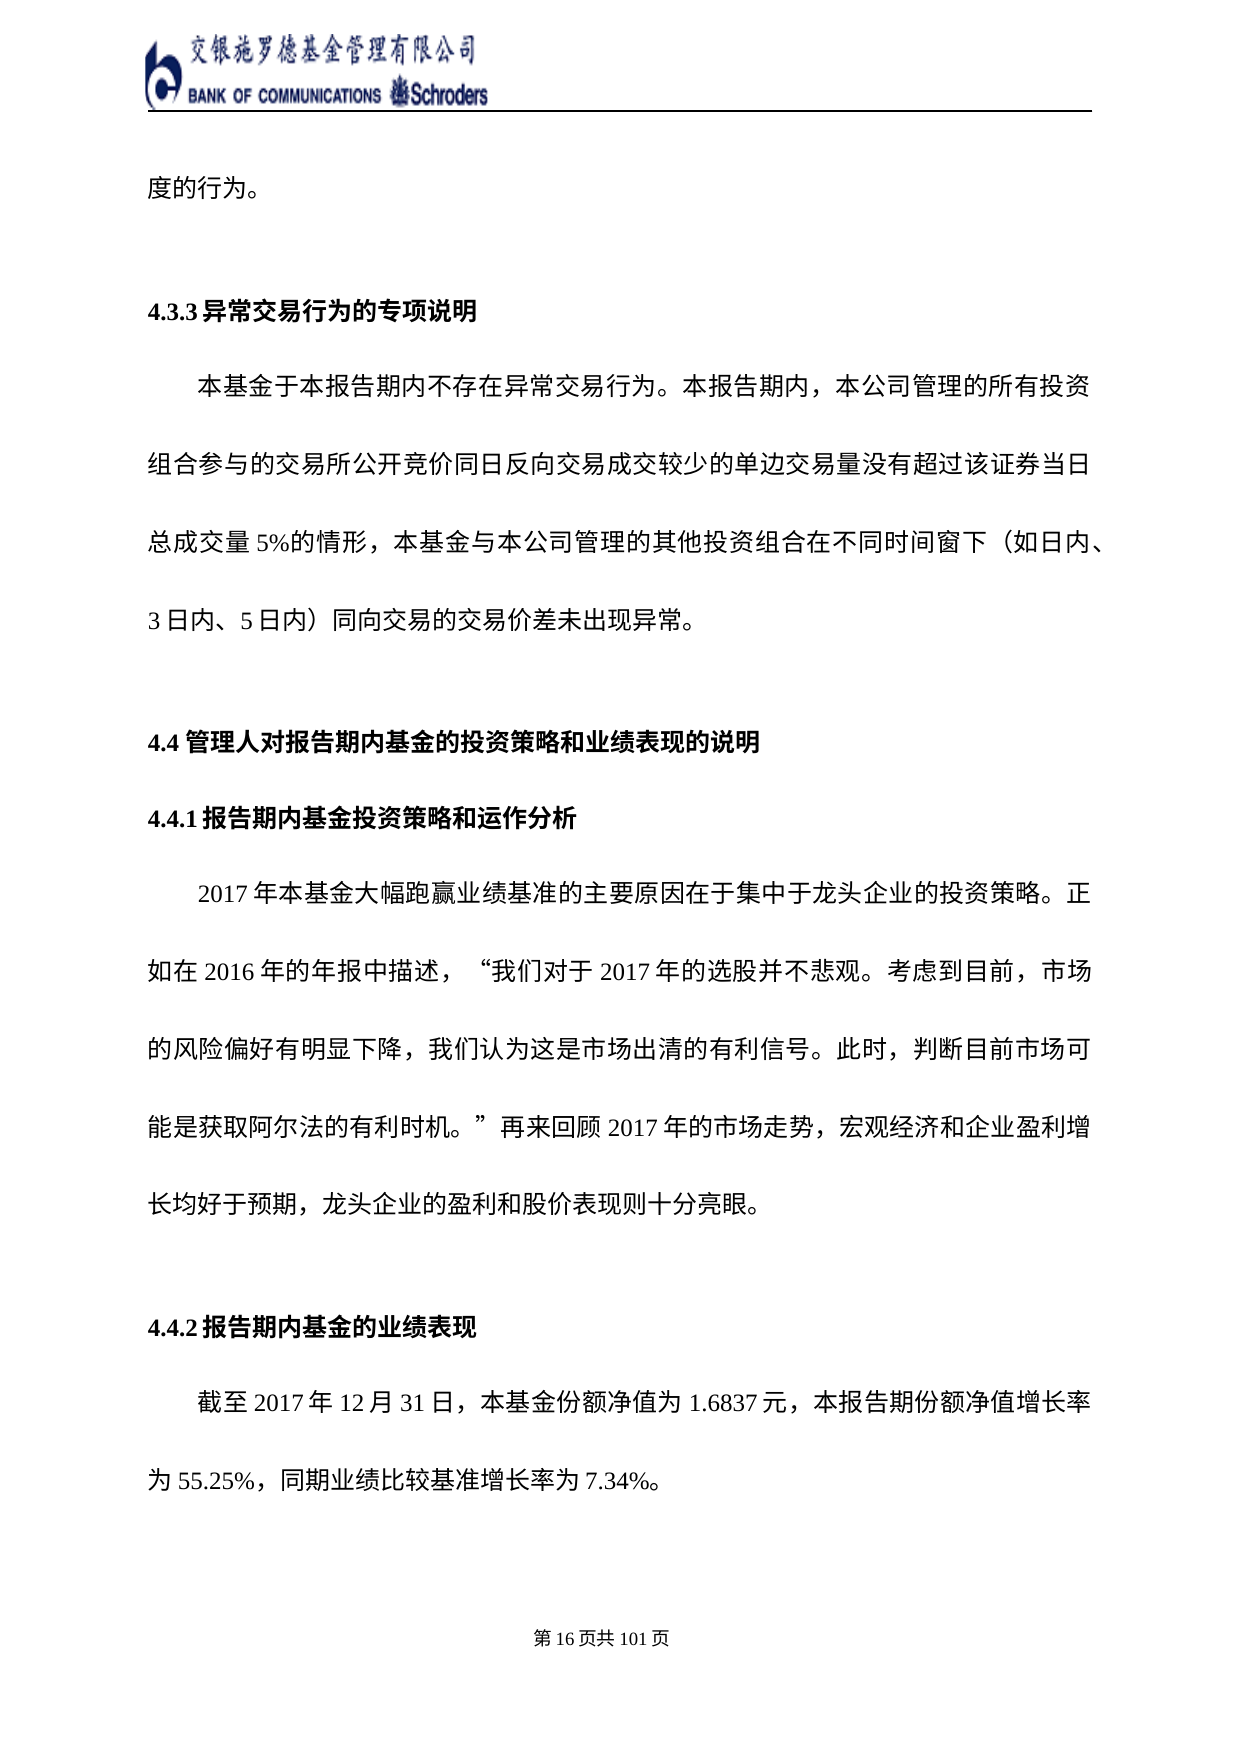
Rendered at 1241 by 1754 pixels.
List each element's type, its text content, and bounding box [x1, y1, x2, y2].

subtitle 4.3.3异常交易行为的专项说明 [148, 277, 1092, 342]
text 本基金于本报告期内不存在异常交易行为。本报告期内，本公司管理的所有投资组合参与的交易所公开竞价同日反向交易成交较少的单边交易量没有超过该证券当日总成交量5%的情形，本基金与本公司管理的其他投资组合在不同时间窗下（如日内、3日内、5日内）同向交易的交易价差未出现异常。 [148, 352, 1092, 651]
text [148, 154, 1092, 219]
text 截至2017年12月31日，本基金份额净值为1.6837元，本报告期份额净值增长率为55.25%，同期业绩比较基准增长率为7.34%。 [148, 1368, 1092, 1511]
subtitle 4.4.1报告期内基金投资策略和运作分析 [148, 784, 1092, 849]
picture [145, 34, 488, 110]
subtitle 4.4 管理人对报告期内基金的投资策略和业绩表现的说明 [148, 708, 1092, 773]
text 2017年本基金大幅跑赢业绩基准的主要原因在于集中于龙头企业的投资策略。正如在2016年的年报中描述，“我们对于2017年的选股并不悲观。考虑到目前，市场的风险偏好有明显下降，我们认为这是市场出清的有利信号。此时，判断目前市场可能是获取阿尔法的有利时机。”再来回顾2017年的市场走势，宏观经济和企业盈利增长均好于预期，龙头企业的盈利和股价表现则十分亮眼。 [148, 859, 1092, 1236]
subtitle 4.4.2报告期内基金的业绩表现 [148, 1293, 1092, 1358]
